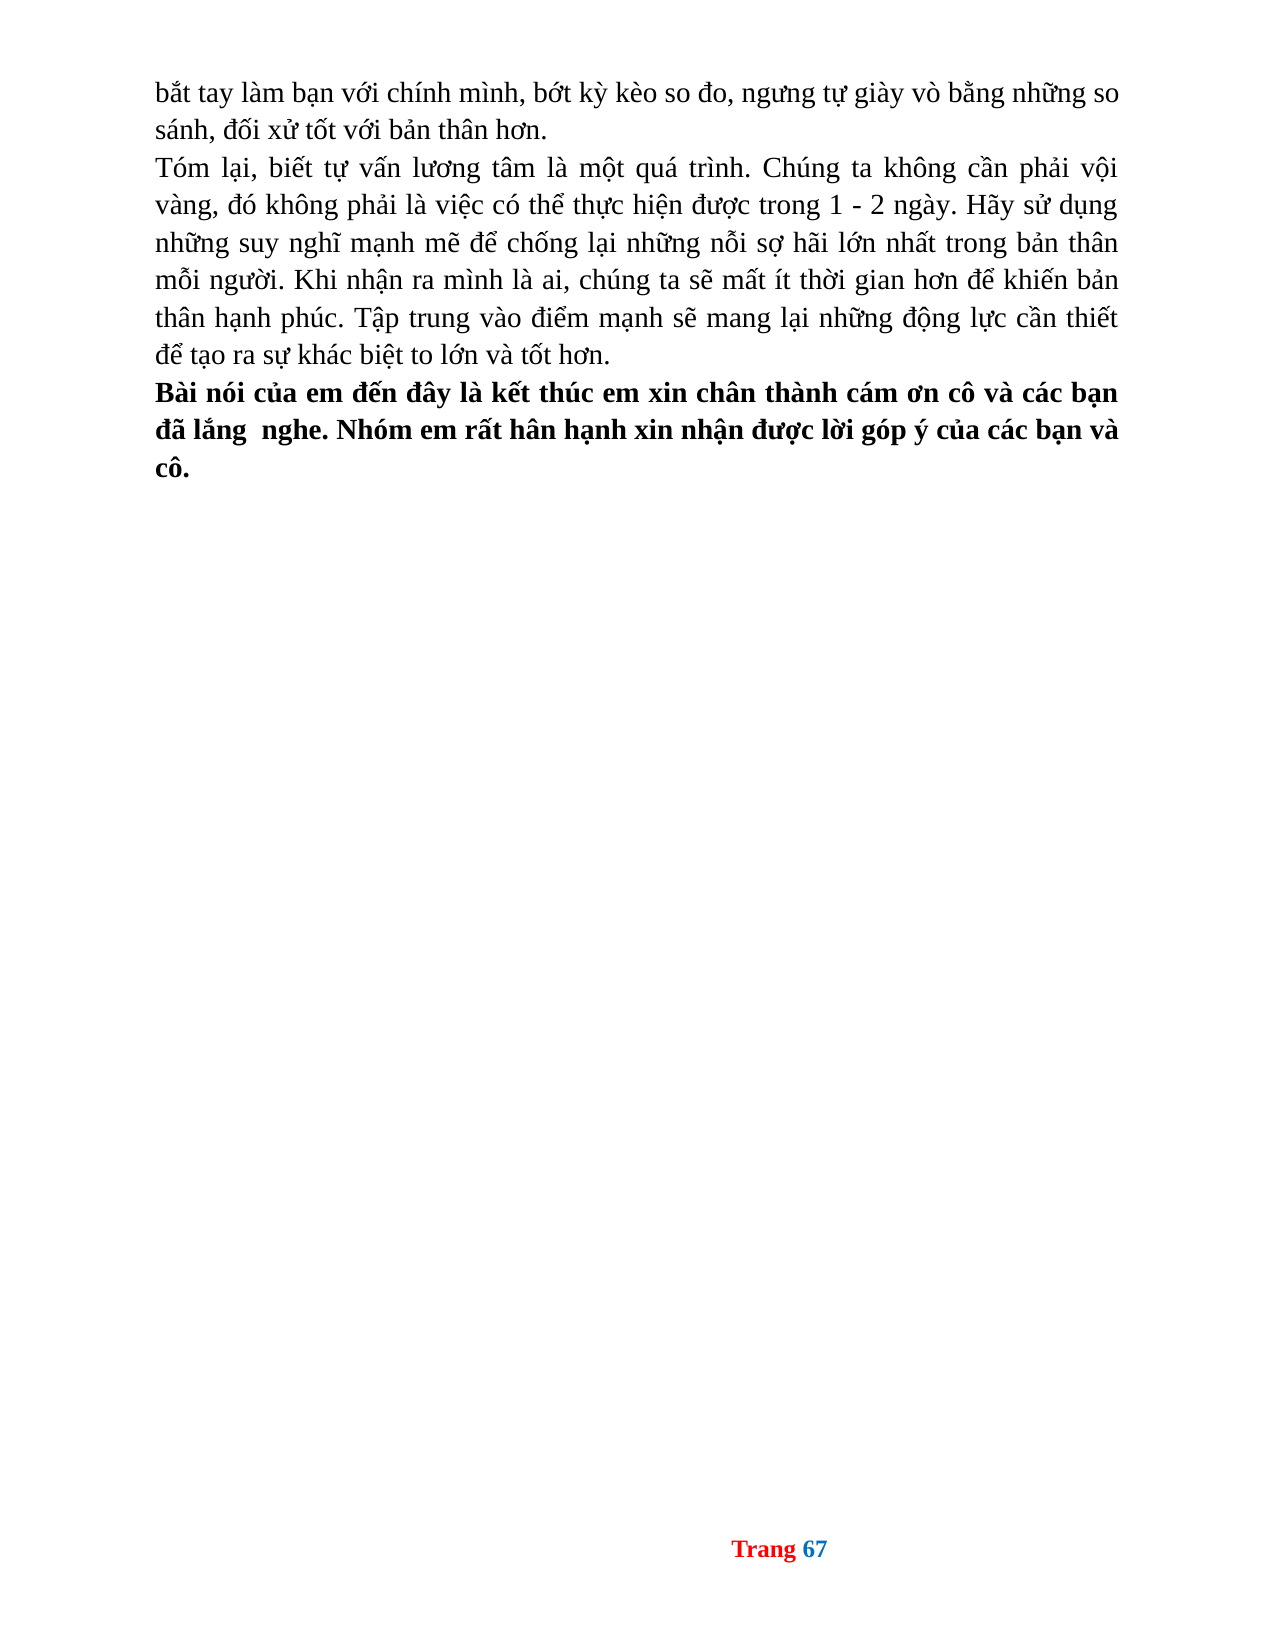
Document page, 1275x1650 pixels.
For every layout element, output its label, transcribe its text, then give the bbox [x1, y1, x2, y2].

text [155, 71, 1120, 146]
text Tóm lại, biết tự vấn lương tâm là một quá trình. Chúng ta không cần phải vội vàng, đó không phải là việc có thể thực hiện được trong 1 - 2 ngày. Hãy sử dụng những suy nghĩ mạnh mẽ để chống lại những nỗi sợ hãi lớn nhất trong bản thân mỗi người. Khi nhận ra mình là ai, chúng ta sẽ mất ít thời gian hơn để khiến bản thân hạnh phúc. Tập trung vào điểm mạnh sẽ mang lại những động lực cần thiết để tạo ra sự khác biệt to lớn và tốt hơn. [155, 146, 1120, 371]
text Bài nói của em đến đây là kết thúc em xin chân thành cám ơn cô và các bạn đã lắng nghe. Nhóm em rất hân hạnh xin nhận được lời góp ý của các bạn và cô. [155, 371, 1120, 483]
